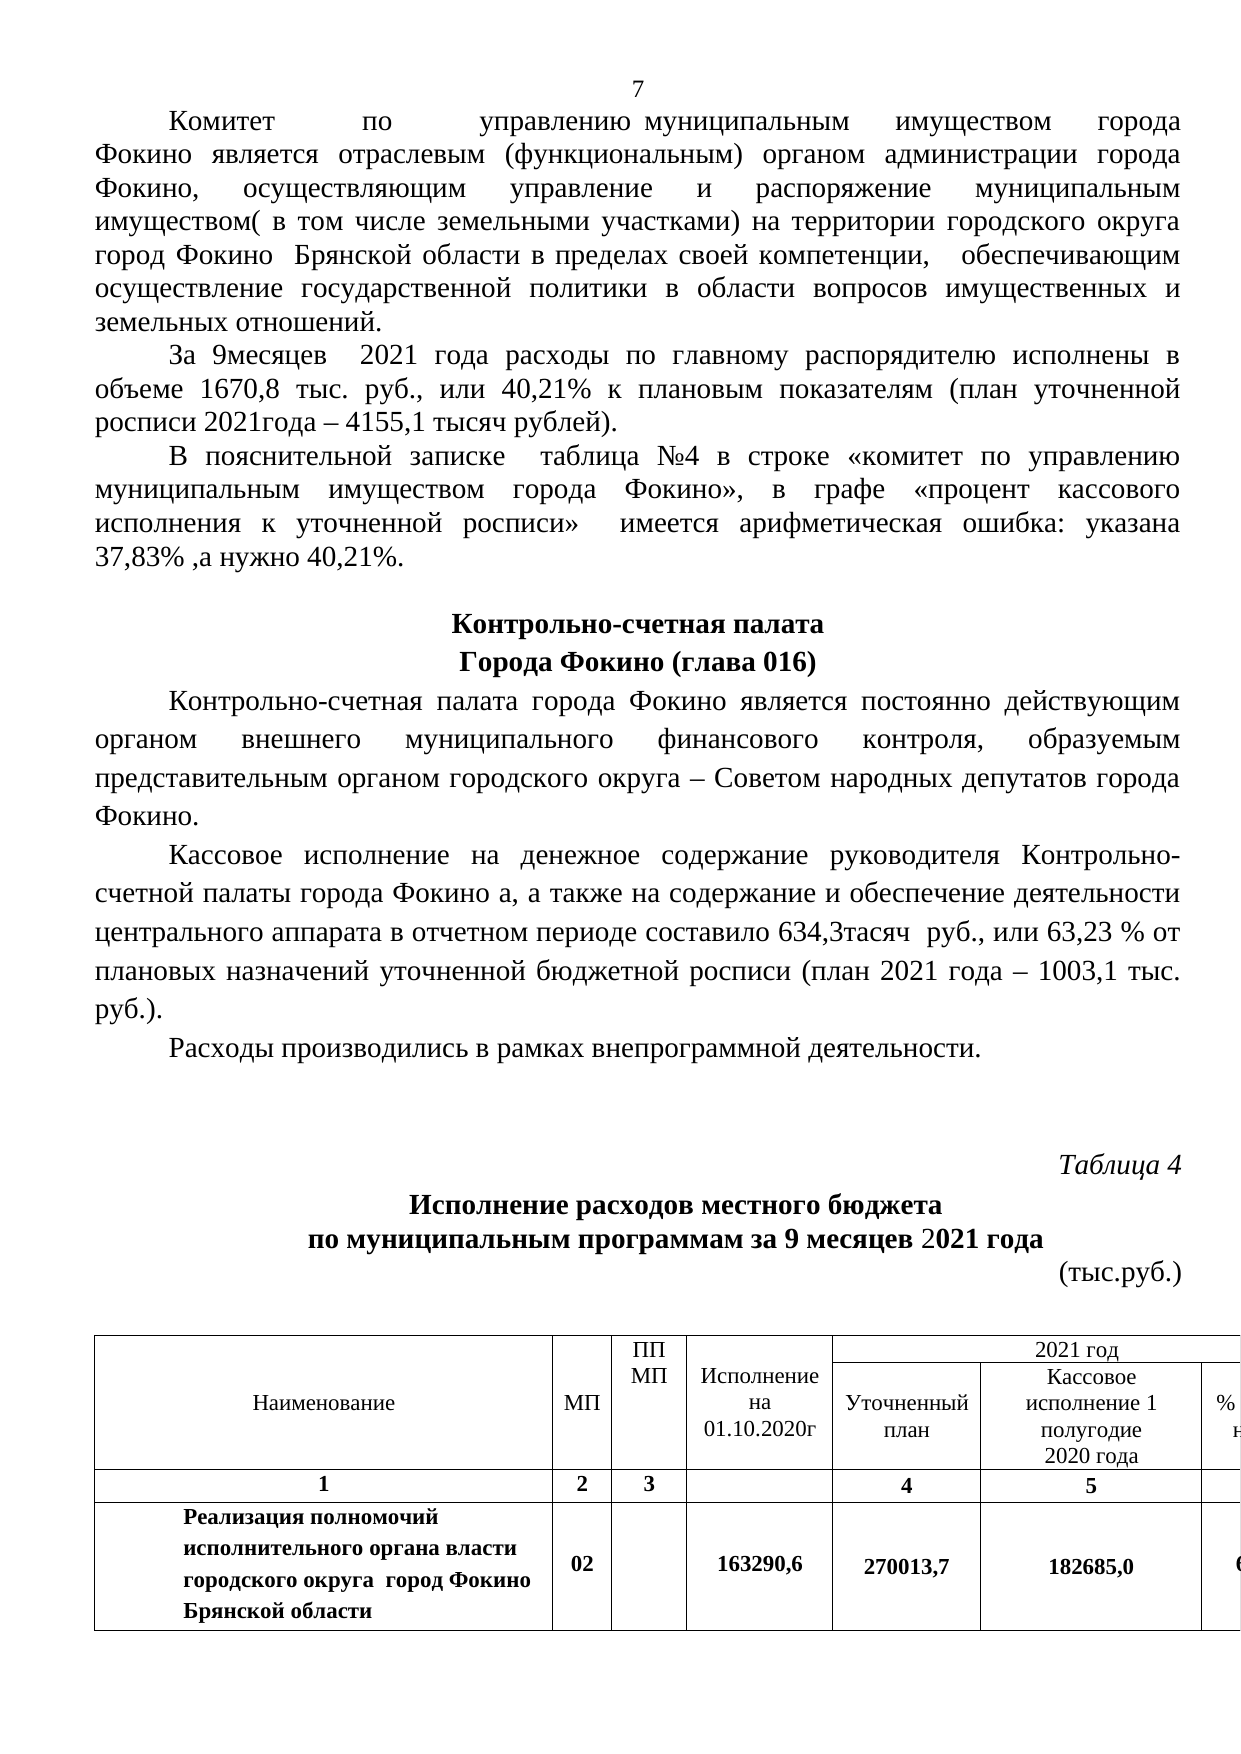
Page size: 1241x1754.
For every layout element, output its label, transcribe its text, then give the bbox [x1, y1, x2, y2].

table_cell % испол- нения [1202, 1363, 1240, 1468]
text Города Фокино (глава 016) [94, 644, 1181, 678]
table_cell 67,66 [1202, 1503, 1240, 1629]
text Контрольно-счетная палата города Фокино является постоянно действующим органом внешнего муниципального финансового контроля, образуемым представительным органом городского округа – Советом народных депутатов города Фокино. [94, 683, 1181, 832]
table_header ПП МП [612, 1336, 686, 1468]
table_cell 6 [1202, 1470, 1240, 1502]
text (тыс.руб.) [94, 1254, 1182, 1288]
table_header Наименование [95, 1336, 552, 1468]
text по муниципальным программам за 9 месяцев 2021 года [94, 1221, 1182, 1254]
text Таблица 4 [94, 1147, 1182, 1181]
text За 9месяцев 2021 года расходы по главному распорядителю исполнены в объеме 1670,8 тыс. руб., или 40,21% к плановым показателям (план уточненной росписи 2021года – 4155,1 тысяч рублей). [94, 337, 1181, 438]
table_cell [687, 1470, 832, 1502]
table_cell Уточненный план [833, 1363, 980, 1468]
text Контрольно-счетная палата [94, 606, 1181, 639]
table_cell [612, 1503, 686, 1629]
table_cell 182685,0 [981, 1503, 1201, 1629]
table_cell 2 [553, 1470, 611, 1502]
table_cell Реализация полномочий исполнительного органа власти городского округа город Фокино Брянской области [95, 1503, 552, 1629]
table_cell 163290,6 [687, 1503, 832, 1629]
table_header МП [553, 1336, 611, 1468]
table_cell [981, 1363, 1201, 1468]
table_cell 270013,7 [833, 1503, 980, 1629]
table_cell 5 [981, 1470, 1201, 1502]
text В пояснительной записке таблица №4 в строке «комитет по управлению муниципальным имуществом города Фокино», в графе «процент кассового исполнения к уточненной росписи» имеется арифметическая ошибка: указана 37,83% ,а нужно 40,21%. [94, 438, 1181, 572]
table_header 2021 год [833, 1336, 1240, 1362]
table_header Исполнение на 01.10.2020г [687, 1336, 832, 1468]
text Расходы производились в рамках внепрограммной деятельности. [94, 1030, 1181, 1063]
table_cell 4 [833, 1470, 980, 1502]
text Исполнение расходов местного бюджета [94, 1187, 1182, 1221]
table_cell 02 [553, 1503, 611, 1629]
text Комитет по управлению муниципальным имуществом города Фокино является отраслевым (функциональным) органом администрации города Фокино, осуществляющим управление и распоряжение муниципальным имуществом( в том числе земельными участками) на территории городского округа город Фокино Брянской области в пределах своей компетенции, обеспечивающим осуществление государственной политики в области вопросов имущественных и земельных отношений. [94, 103, 1181, 337]
text Кассовое исполнение на денежное содержание руководителя Контрольно-счетной палаты города Фокино а, а также на содержание и обеспечение деятельности центрального аппарата в отчетном периоде составило 634,3тасяч руб., или 63,23 % от плановых назначений уточненной бюджетной росписи (план 2021 года – 1003,1 тыс. руб.). [94, 837, 1181, 1025]
table_cell 1 [95, 1470, 552, 1502]
table_cell 3 [612, 1470, 686, 1502]
